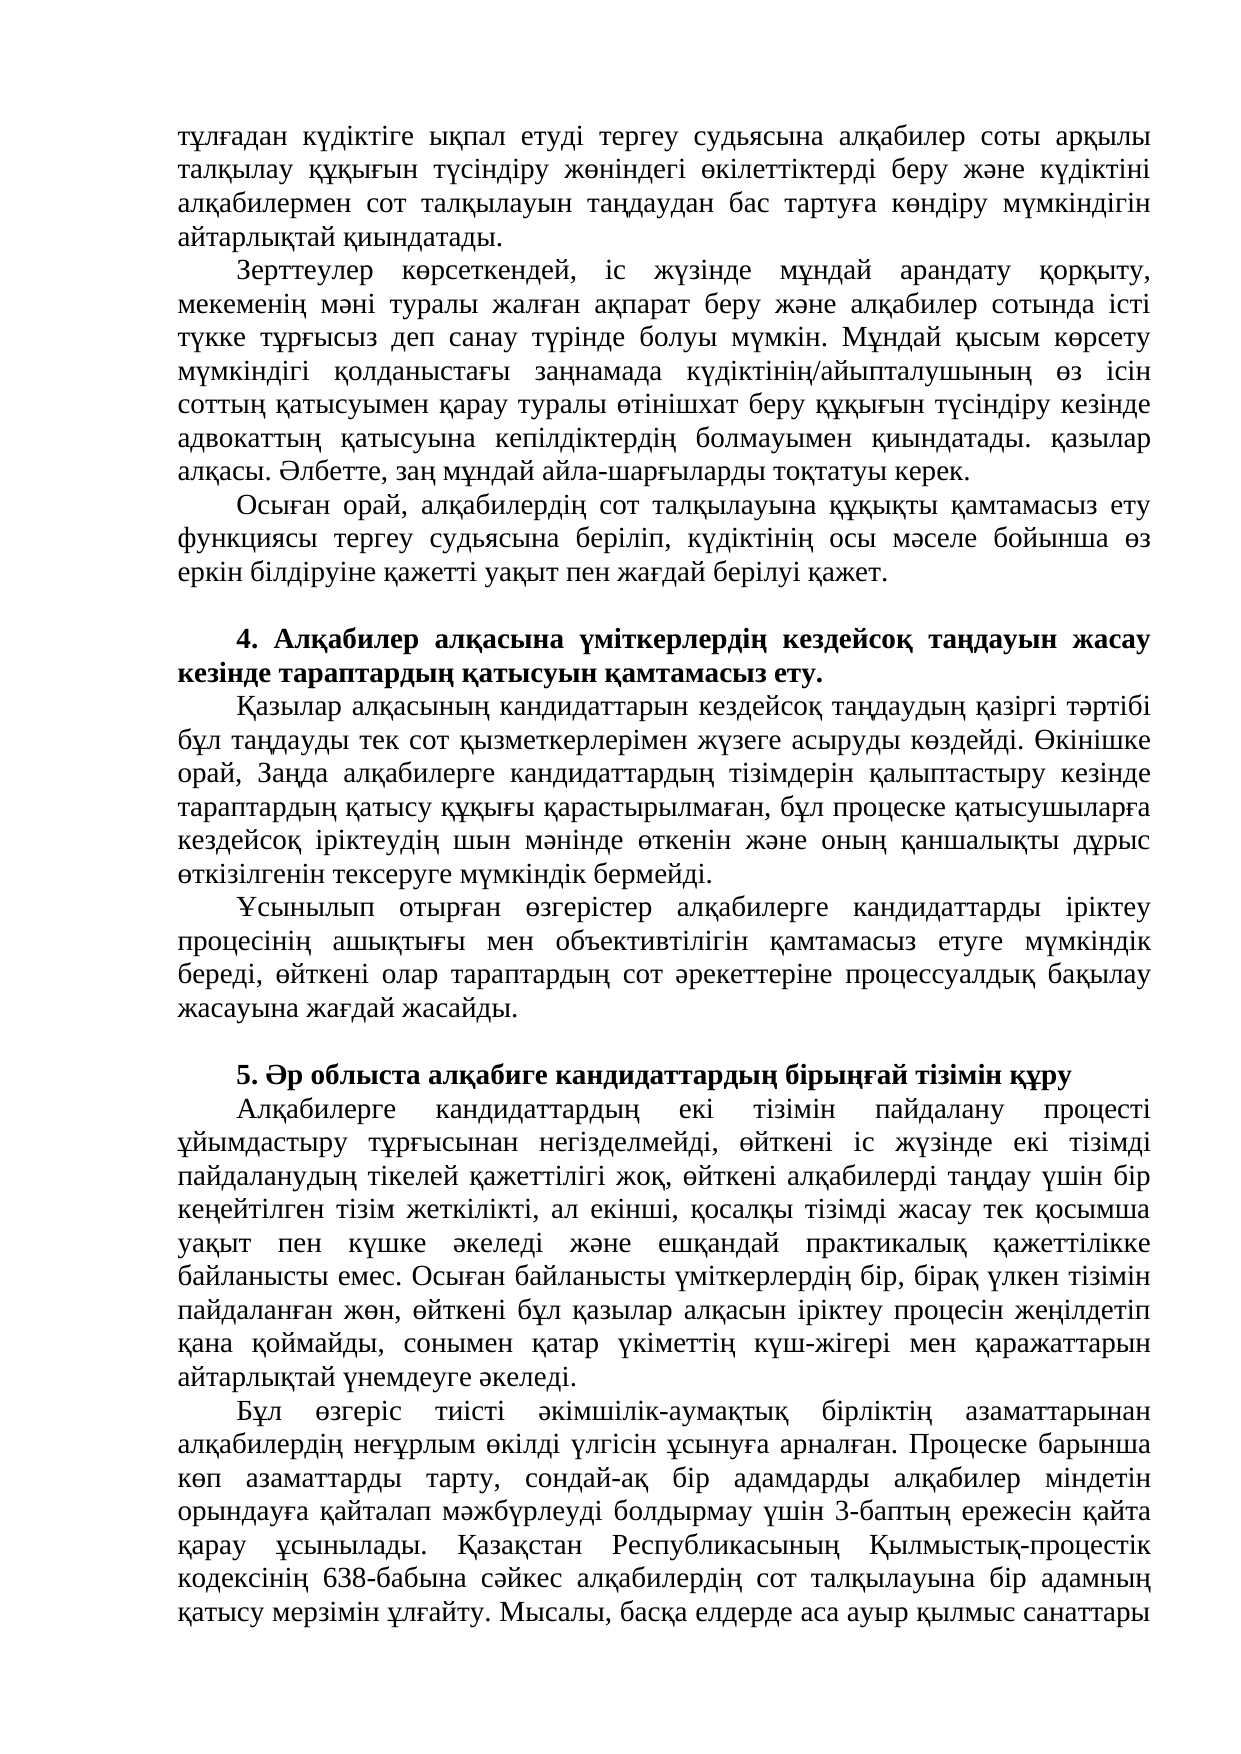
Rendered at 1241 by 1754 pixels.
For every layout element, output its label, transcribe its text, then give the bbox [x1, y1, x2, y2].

text 5. Әр облыста алқабиге кандидаттардың бірыңғай тізімін құру [177, 1057, 1152, 1091]
text Қазылар алқасының кандидаттарын кездейсоқ таңдаудың қазіргі тәртібі бұл таңдауды тек сот қызметкерлерімен жүзеге асыруды көздейді. Өкінішке орай, Заңда алқабилерге кандидаттардың тізімдерін қалыптастыру кезінде тараптардың қатысу құқығы қарастырылмаған, бұл процеске қатысушыларға кездейсоқ іріктеудің шын мәнінде өткенін және оның қаншалықты дұрыс өткізілгенін тексеруге мүмкіндік бермейді. [177, 688, 1152, 889]
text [177, 118, 1152, 252]
text Осыған орай, алқабилердің сот талқылауына құқықты қамтамасыз ету функциясы тергеу судьясына беріліп, күдіктінің осы мәселе бойынша өз еркін білдіруіне қажетті уақыт пен жағдай берілуі қажет. [177, 487, 1152, 588]
text Зерттеулер көрсеткендей, іс жүзінде мұндай арандату қорқыту, мекеменің мәні туралы жалған ақпарат беру және алқабилер сотында істі түкке тұрғысыз деп санау түрінде болуы мүмкін. Мұндай қысым көрсету мүмкіндігі қолданыстағы заңнамада күдіктінің/айыпталушының өз ісін соттың қатысуымен қарау туралы өтінішхат беру құқығын түсіндіру кезінде адвокаттың қатысуына кепілдіктердің болмауымен қиындатады. қазылар алқасы. Әлбетте, заң мұндай айла-шарғыларды тоқтатуы керек. [177, 252, 1152, 487]
text Ұсынылып отырған өзгерістер алқабилерге кандидаттарды іріктеу процесінің ашықтығы мен объективтілігін қамтамасыз етуге мүмкіндік береді, өйткені олар тараптардың сот әрекеттеріне процессуалдық бақылау жасауына жағдай жасайды. [177, 889, 1152, 1024]
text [177, 1393, 1152, 1627]
text 4. Алқабилер алқасына үміткерлердің кездейсоқ таңдауын жасау кезінде тараптардың қатысуын қамтамасыз ету. [177, 621, 1152, 688]
text Алқабилерге кандидаттардың екі тізімін пайдалану процесті ұйымдастыру тұрғысынан негізделмейді, өйткені іс жүзінде екі тізімді пайдаланудың тікелей қажеттілігі жоқ, өйткені алқабилерді таңдау үшін бір кеңейтілген тізім жеткілікті, ал екінші, қосалқы тізімді жасау тек қосымша уақыт пен күшке әкеледі және ешқандай практикалық қажеттілікке байланысты емес. Осыған байланысты үміткерлердің бір, бірақ үлкен тізімін пайдаланған жөн, өйткені бұл қазылар алқасын іріктеу процесін жеңілдетіп қана қоймайды, сонымен қатар үкіметтің күш-жігері мен қаражаттарын айтарлықтай үнемдеуге әкеледі. [177, 1091, 1152, 1393]
